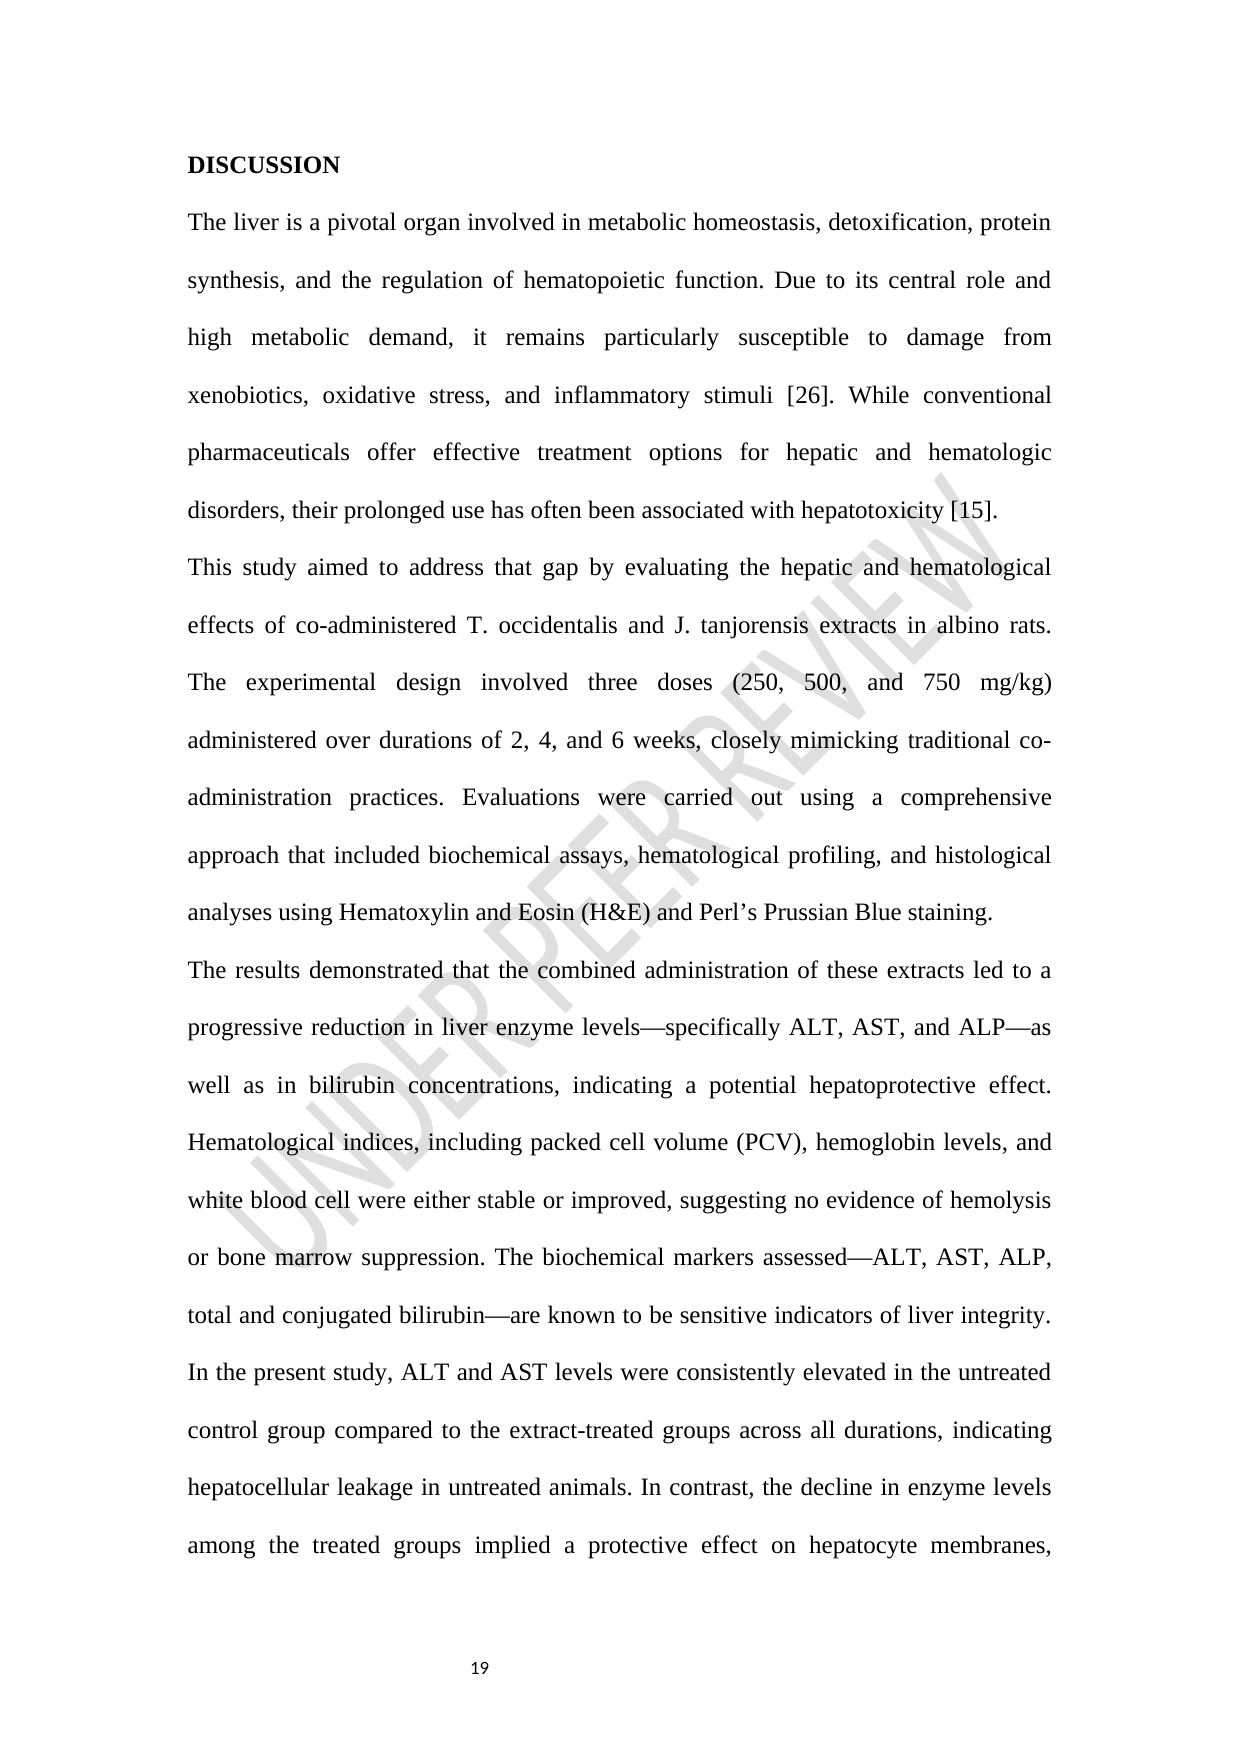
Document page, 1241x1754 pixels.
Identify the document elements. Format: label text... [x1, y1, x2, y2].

text DISCUSSION The liver is a pivotal organ involved in metabolic homeostasis, detoxification, protein synthesis, and the regulation of hematopoietic function. Due to its central role and high metabolic demand, it remains particularly susceptible to damage from xenobiotics, oxidative stress, and inflammatory stimuli [26]. While conventional pharmaceuticals offer effective treatment options for hepatic and hematologic disorders, their prolonged use has often been associated with hepatotoxicity [15]. [187, 150, 1053, 524]
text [187, 955, 1053, 1559]
text This study aimed to address that gap by evaluating the hepatic and hematological effects of co-administered T. occidentalis and J. tanjorensis extracts in albino rats. The experimental design involved three doses (250, 500, and 750 mg/kg) administered over durations of 2, 4, and 6 weeks, closely mimicking traditional co-administration practices. Evaluations were carried out using a comprehensive approach that included biochemical assays, hematological profiling, and histological analyses using Hematoxylin and Eosin (H&E) and Perl’s Prussian Blue staining. [187, 552, 1053, 926]
